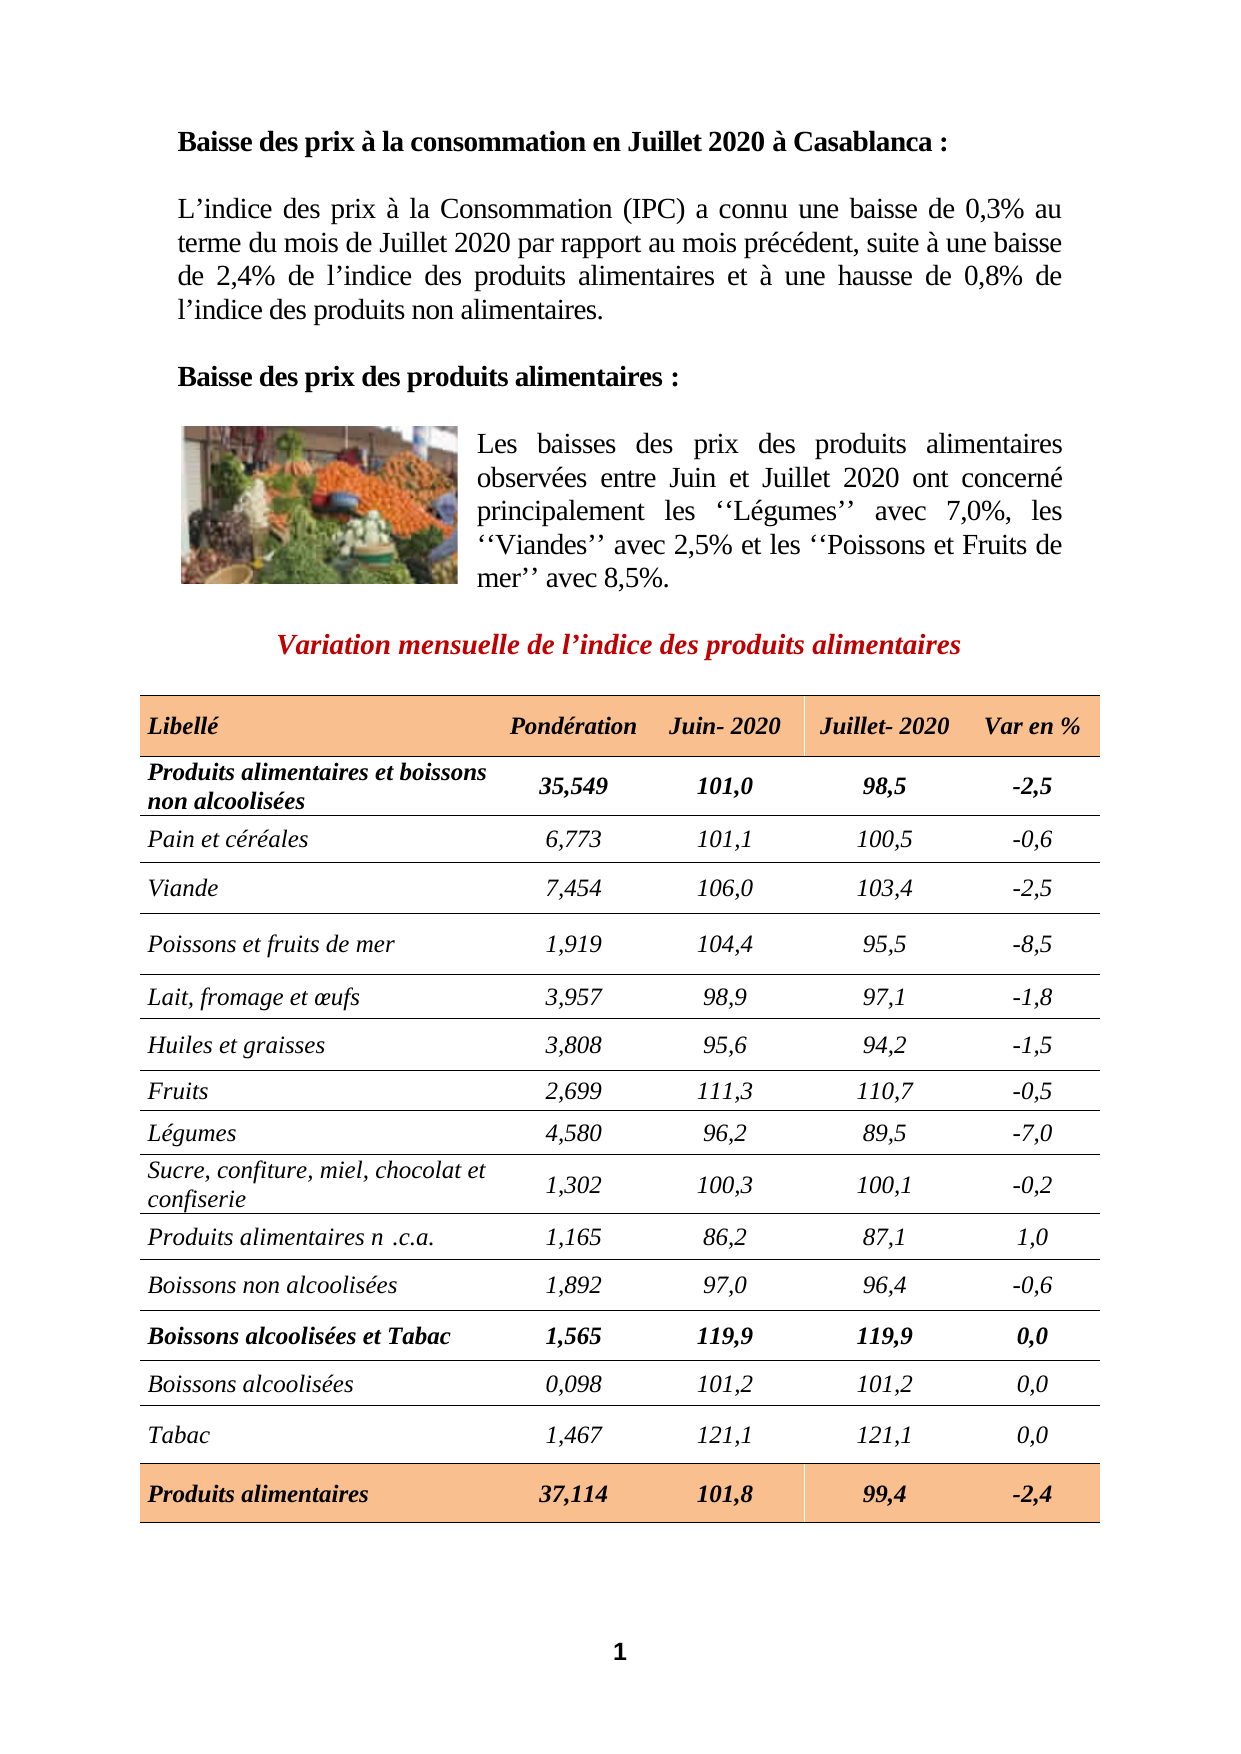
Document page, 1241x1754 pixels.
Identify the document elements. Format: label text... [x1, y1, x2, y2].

text Variation mensuelle de l’indice des produits alimentaires [177, 627, 1063, 661]
table_cell 98,9 [647, 975, 804, 1017]
table_cell 1,467 [502, 1406, 647, 1463]
table_cell -1,5 [967, 1019, 1100, 1070]
table_cell 110,7 [805, 1071, 967, 1110]
table_cell 1,919 [502, 914, 647, 974]
table_cell 86,2 [647, 1214, 804, 1259]
table_cell Viande [140, 863, 502, 913]
table_cell -2,5 [967, 863, 1100, 913]
table_header Pondération [502, 696, 647, 756]
table_cell 121,1 [805, 1406, 967, 1463]
table_cell 94,2 [805, 1019, 967, 1070]
table_cell 100,5 [805, 816, 967, 862]
text Baisse des prix à la consommation en Juillet 2020 à Casablanca : [177, 124, 1063, 158]
table_cell 95,5 [805, 914, 967, 974]
table_cell -0,2 [967, 1155, 1100, 1213]
table_cell 3,808 [502, 1019, 647, 1070]
picture [179, 426, 457, 582]
table_cell 99,4 [805, 1464, 967, 1522]
table_cell 121,1 [647, 1406, 804, 1463]
table_cell 1,565 [502, 1311, 647, 1360]
table_cell 1,165 [502, 1214, 647, 1259]
table_cell -0,6 [967, 1260, 1100, 1309]
table_cell Huiles et graisses [140, 1019, 502, 1070]
table_cell Poissons et fruits de mer [140, 914, 502, 974]
table_cell 4,580 [502, 1111, 647, 1154]
table_cell 1,892 [502, 1260, 647, 1309]
table_cell Produits alimentaires et boissons non alcoolisées [140, 757, 502, 814]
table_cell 100,3 [647, 1155, 804, 1213]
table_cell 7,454 [502, 863, 647, 913]
table_cell 101,1 [647, 816, 804, 862]
table_cell Boissons alcoolisées et Tabac [140, 1311, 502, 1360]
table_cell 101,2 [805, 1361, 967, 1405]
table_cell -1,8 [967, 975, 1100, 1017]
table_cell Tabac [140, 1406, 502, 1463]
table_header Juillet- 2020 [805, 696, 967, 756]
table_cell 97,0 [647, 1260, 804, 1309]
table_cell Légumes [140, 1111, 502, 1154]
table_cell 103,4 [805, 863, 967, 913]
table_cell 119,9 [647, 1311, 804, 1360]
table_cell 98,5 [805, 757, 967, 814]
table_cell -0,6 [967, 816, 1100, 862]
table_cell -8,5 [967, 914, 1100, 974]
table_cell -7,0 [967, 1111, 1100, 1154]
table_cell 101,0 [647, 757, 804, 814]
table_cell Produits alimentaires n .c.a. [140, 1214, 502, 1259]
table_cell 97,1 [805, 975, 967, 1017]
table_cell 87,1 [805, 1214, 967, 1259]
table_cell 104,4 [647, 914, 804, 974]
table_cell 101,2 [647, 1361, 804, 1405]
table_cell 3,957 [502, 975, 647, 1017]
table_cell -0,5 [967, 1071, 1100, 1110]
table_cell 101,8 [647, 1464, 804, 1522]
table_cell 1,0 [967, 1214, 1100, 1259]
table_cell 96,2 [647, 1111, 804, 1154]
table_cell 1,302 [502, 1155, 647, 1213]
table_cell 106,0 [647, 863, 804, 913]
table_header Libellé [140, 696, 502, 756]
table_cell 37,114 [502, 1464, 647, 1522]
table_cell 2,699 [502, 1071, 647, 1110]
table_cell Boissons non alcoolisées [140, 1260, 502, 1309]
table_header Juin- 2020 [647, 696, 804, 756]
table_cell Fruits [140, 1071, 502, 1110]
table_cell Sucre, confiture, miel, chocolat et confiserie [140, 1155, 502, 1213]
table_cell 0,0 [967, 1361, 1100, 1405]
table_cell 0,0 [967, 1311, 1100, 1360]
table_cell 89,5 [805, 1111, 967, 1154]
table_cell Boissons alcoolisées [140, 1361, 502, 1405]
table_cell Produits alimentaires [140, 1464, 502, 1522]
table_cell Lait, fromage et œufs [140, 975, 502, 1017]
table_cell 100,1 [805, 1155, 967, 1213]
table_cell 6,773 [502, 816, 647, 862]
table_cell 35,549 [502, 757, 647, 814]
table_cell 0,0 [967, 1406, 1100, 1463]
table_cell -2,5 [967, 757, 1100, 814]
text L’indice des prix à la Consommation (IPC) a connu une baisse de 0,3% au terme du mois de Juillet 2020 par rapport au mois précédent, suite à une baisse de 2,4% de l’indice des produits alimentaires et à une hausse de 0,8% de l’indice des produits non alimentaires. [177, 191, 1063, 326]
table_cell 119,9 [805, 1311, 967, 1360]
table_cell Pain et céréales [140, 816, 502, 862]
table_cell -2,4 [967, 1464, 1100, 1522]
table_header Var en % [967, 696, 1100, 756]
table_cell 95,6 [647, 1019, 804, 1070]
table_cell 111,3 [647, 1071, 804, 1110]
text Baisse des prix des produits alimentaires : [177, 359, 1063, 393]
table_cell 96,4 [805, 1260, 967, 1309]
table_cell 0,098 [502, 1361, 647, 1405]
